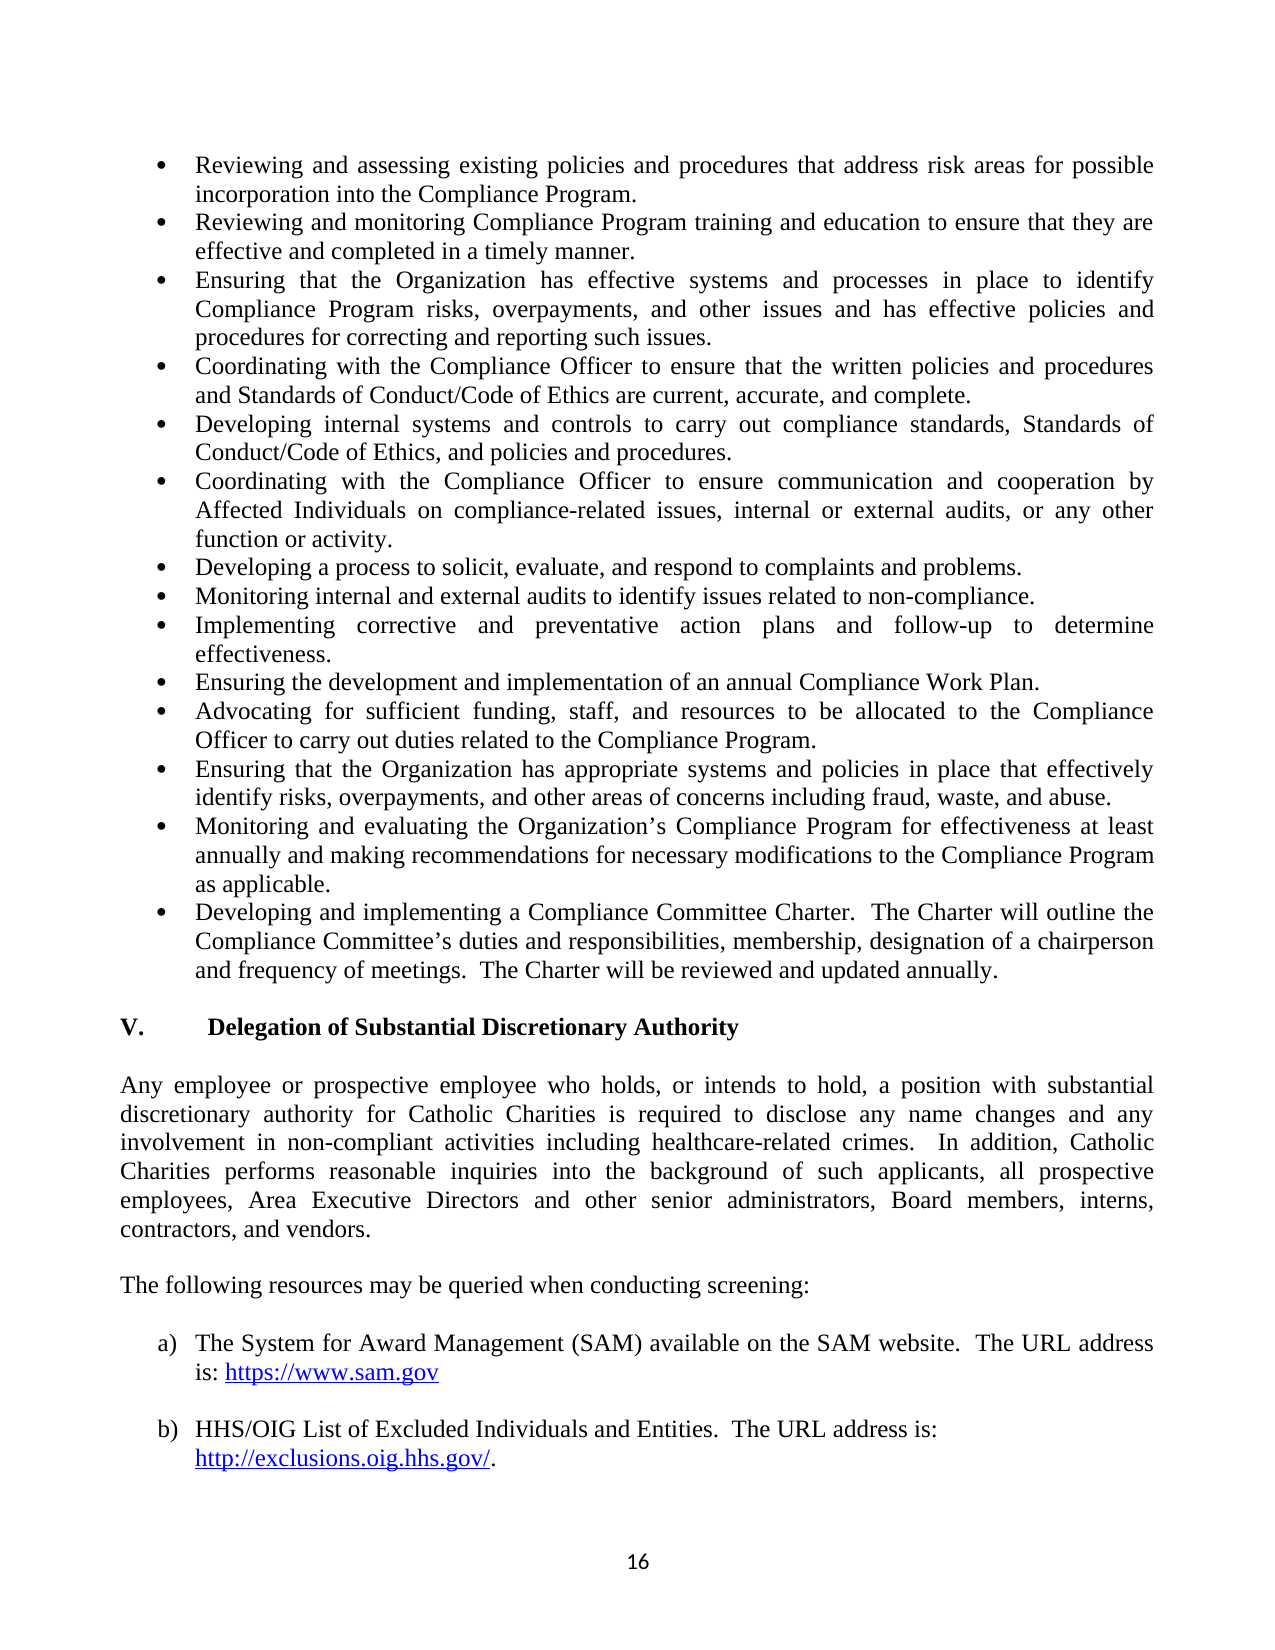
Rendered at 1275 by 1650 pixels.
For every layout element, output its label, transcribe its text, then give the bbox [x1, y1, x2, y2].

list Ensuring that the Organization has effective systems and processes in place to identify Compliance Program risks, overpayments, and other issues and has effective policies and procedures for correcting and reporting such issues. [157, 265, 1155, 351]
list Implementing corrective and preventative action plans and follow-up to determine effectiveness. [157, 610, 1155, 667]
list Coordinating with the Compliance Officer to ensure communication and cooperation by Affected Individuals on compliance-related issues, internal or external audits, or any other function or activity. [157, 466, 1155, 552]
subtitle Delegation of Substantial Discretionary Authority [120, 1012, 1155, 1041]
list Developing a process to solicit, evaluate, and respond to complaints and problems. [157, 552, 1155, 581]
list Monitoring internal and external audits to identify issues related to non-compliance. [157, 581, 1155, 610]
list Advocating for sufficient funding, staff, and resources to be allocated to the Compliance Officer to carry out duties related to the Compliance Program. [157, 696, 1155, 754]
list Reviewing and assessing existing policies and procedures that address risk areas for possible incorporation into the Compliance Program. [157, 150, 1155, 207]
text http://exclusions.oig.hhs.gov/. [195, 1443, 1155, 1472]
list Developing and implementing a Compliance Committee Charter. The Charter will outline the Compliance Committee’s duties and responsibilities, membership, designation of a chairperson and frequency of meetings. The Charter will be reviewed and updated annually. [157, 897, 1155, 984]
list Developing internal systems and controls to carry out compliance standards, Standards of Conduct/Code of Ethics, and policies and procedures. [157, 409, 1155, 466]
text Any employee or prospective employee who holds, or intends to hold, a position with substantial discretionary authority for Catholic Charities is required to disclose any name changes and any involvement in non-compliant activities including healthcare-related crimes. In addition, Catholic Charities performs reasonable inquiries into the background of such applicants, all prospective employees, Area Executive Directors and other senior administrators, Board members, interns, contractors, and vendors. [120, 1070, 1155, 1242]
list Ensuring the development and implementation of an annual Compliance Work Plan. [157, 667, 1155, 696]
list The System for Award Management (SAM) available on the SAM website. The URL address is: https://www.sam.gov [157, 1328, 1155, 1386]
list Ensuring that the Organization has appropriate systems and policies in place that effectively identify risks, overpayments, and other areas of concerns including fraud, waste, and abuse. [157, 754, 1155, 811]
text The following resources may be queried when conducting screening: [120, 1271, 1155, 1299]
list HHS/OIG List of Excluded Individuals and Entities. The URL address is: [157, 1414, 1155, 1443]
list Coordinating with the Compliance Officer to ensure that the written policies and procedures and Standards of Conduct/Code of Ethics are current, accurate, and complete. [157, 351, 1155, 409]
list Monitoring and evaluating the Organization’s Compliance Program for effectiveness at least annually and making recommendations for necessary modifications to the Compliance Program as applicable. [157, 811, 1155, 897]
list Reviewing and monitoring Compliance Program training and education to ensure that they are effective and completed in a timely manner. [157, 207, 1155, 265]
